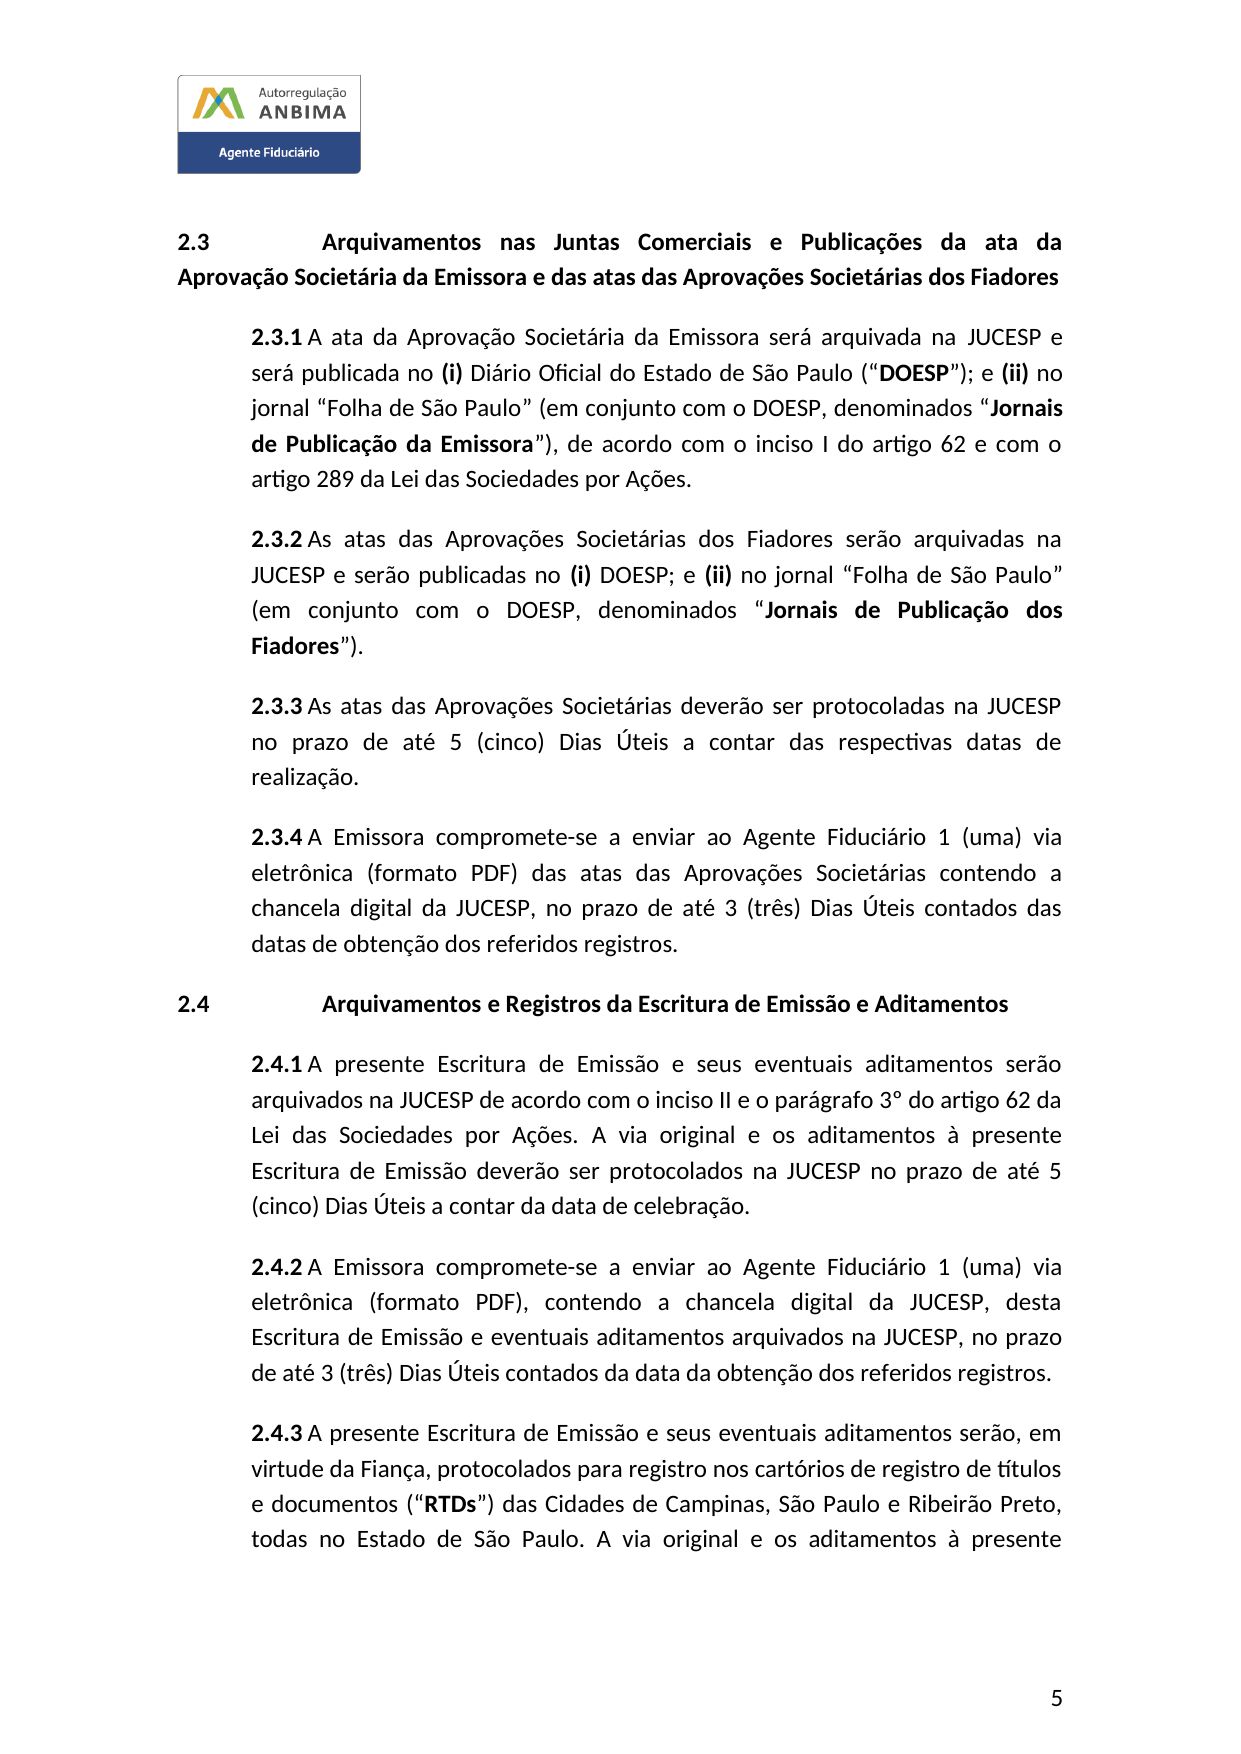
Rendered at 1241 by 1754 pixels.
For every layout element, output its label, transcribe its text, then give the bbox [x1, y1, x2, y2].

list A presente Escritura de Emissão e seus eventuais aditamentos serão arquivados na JUCESP de acordo com o inciso II e o parágrafo 3º do artigo 62 da Lei das Sociedades por Ações. A via original e os aditamentos à presente Escritura de Emissão deverão ser protocolados na JUCESP no prazo de até 5 (cinco) Dias Úteis a contar da data de celebração. [251, 1044, 1063, 1222]
list As atas das Aprovações Societárias deverão ser protocoladas na JUCESP no prazo de até 5 (cinco) Dias Úteis a contar das respectivas datas de realização. [251, 686, 1063, 792]
list A ata da Aprovação Societária da Emissora será arquivada na JUCESP e será publicada no (i) Diário Oficial do Estado de São Paulo (“DOESP”); e (ii) no jornal “Folha de São Paulo” (em conjunto com o DOESP, denominados “Jornais de Publicação da Emissora”), de acordo com o inciso I do artigo 62 e com o artigo 289 da Lei das Sociedades por Ações. [251, 317, 1063, 494]
list A Emissora compromete-se a enviar ao Agente Fiduciário 1 (uma) via eletrônica (formato PDF), contendo a chancela digital da JUCESP, desta Escritura de Emissão e eventuais aditamentos arquivados na JUCESP, no prazo de até 3 (três) Dias Úteis contados da data da obtenção dos referidos registros. [251, 1247, 1063, 1388]
picture [177, 75, 361, 174]
list Arquivamentos e Registros da Escritura de Emissão e Aditamentos [177, 984, 1063, 1019]
list Arquivamentos nas Juntas Comerciais e Publicações da ata da Aprovação Societária da Emissora e das atas das Aprovações Societárias dos Fiadores [177, 222, 1063, 292]
list A Emissora compromete-se a enviar ao Agente Fiduciário 1 (uma) via eletrônica (formato PDF) das atas das Aprovações Societárias contendo a chancela digital da JUCESP, no prazo de até 3 (três) Dias Úteis contados das datas de obtenção dos referidos registros. [251, 817, 1063, 959]
list As atas das Aprovações Societárias dos Fiadores serão arquivadas na JUCESP e serão publicadas no (i) DOESP; e (ii) no jornal “Folha de São Paulo” (em conjunto com o DOESP, denominados “Jornais de Publicação dos Fiadores”). [251, 519, 1063, 661]
